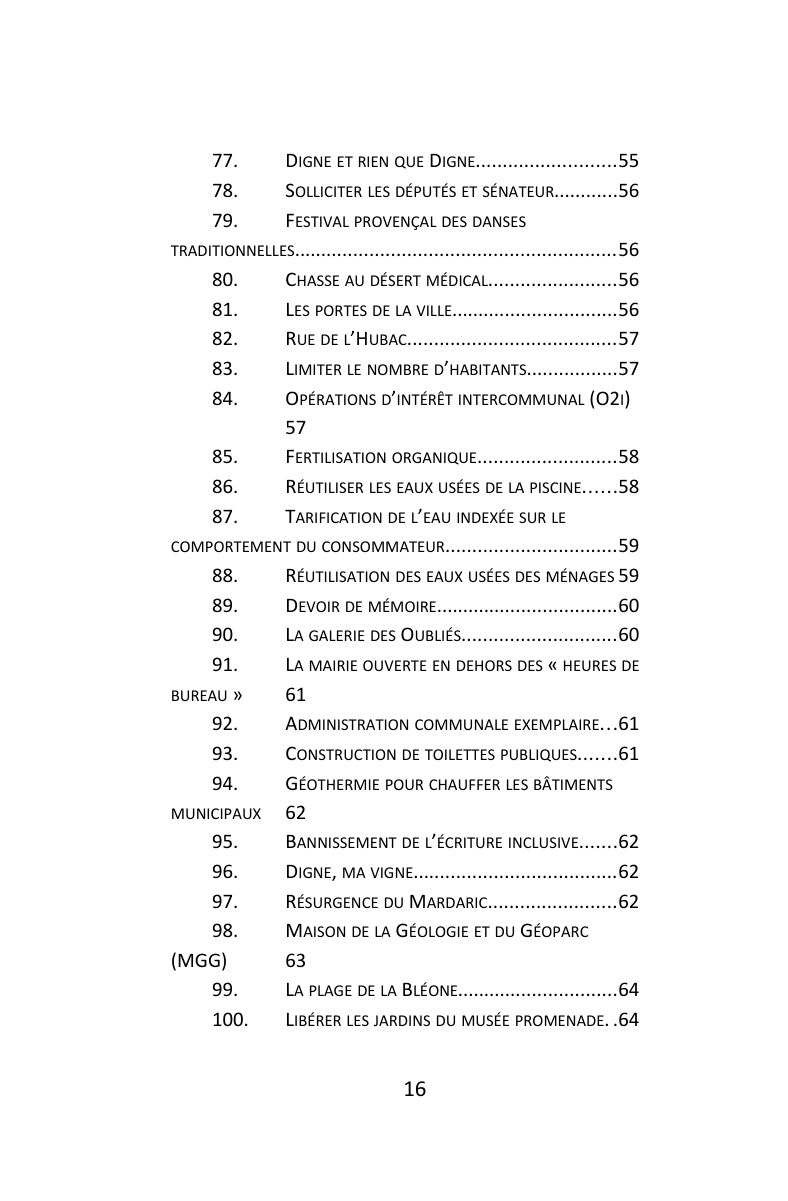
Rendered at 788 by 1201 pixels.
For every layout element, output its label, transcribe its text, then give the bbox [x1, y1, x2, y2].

text 86. Réutiliser les eaux usées de la piscine 58 [171, 474, 640, 499]
text 91. La mairie ouverte en dehors des « heures de bureau » 61 [171, 652, 640, 706]
text 95. Bannissement de l’écriture inclusive 62 [171, 828, 640, 853]
text 84. Opérations d’intérêt intercommunal (O2i) 57 [171, 385, 640, 440]
text 77. Digne et rien que Digne 55 [171, 148, 640, 173]
text 85. Fertilisation organique 58 [171, 444, 640, 469]
text 94. Géothermie pour chauffer les bâtiments municipaux 62 [171, 770, 640, 824]
text 96. Digne, ma vigne 62 [171, 858, 640, 883]
text 83. Limiter le nombre d’habitants 57 [171, 356, 640, 381]
text 90. La galerie des Oubliés 60 [171, 622, 640, 647]
text 89. Devoir de mémoire 60 [171, 592, 640, 617]
text 79. Festival provençal des danses traditionnelles 56 [171, 207, 640, 262]
text 93. Construction de toilettes publiques 61 [171, 740, 640, 765]
text 87. Tarification de l’eau indexée sur le comportement du consommateur 59 [171, 503, 640, 558]
text 80. Chasse au désert médical 56 [171, 266, 640, 291]
text 81. Les portes de la ville 56 [171, 296, 640, 321]
text 92. Administration communale exemplaire 61 [171, 710, 640, 735]
text 97. Résurgence du Mardaric 62 [171, 888, 640, 913]
text 100. Libérer les jardins du musée promenade 64 [171, 1006, 640, 1031]
text 88. Réutilisation des eaux usées des ménages 59 [171, 562, 640, 587]
text 98. Maison de la Géologie et du Géoparc (MGG) 63 [171, 918, 640, 972]
text 99. La plage de la Bléone 64 [171, 976, 640, 1001]
text 82. Rue de l’Hubac 57 [171, 326, 640, 351]
text 78. Solliciter les députés et sénateur 56 [171, 178, 640, 203]
